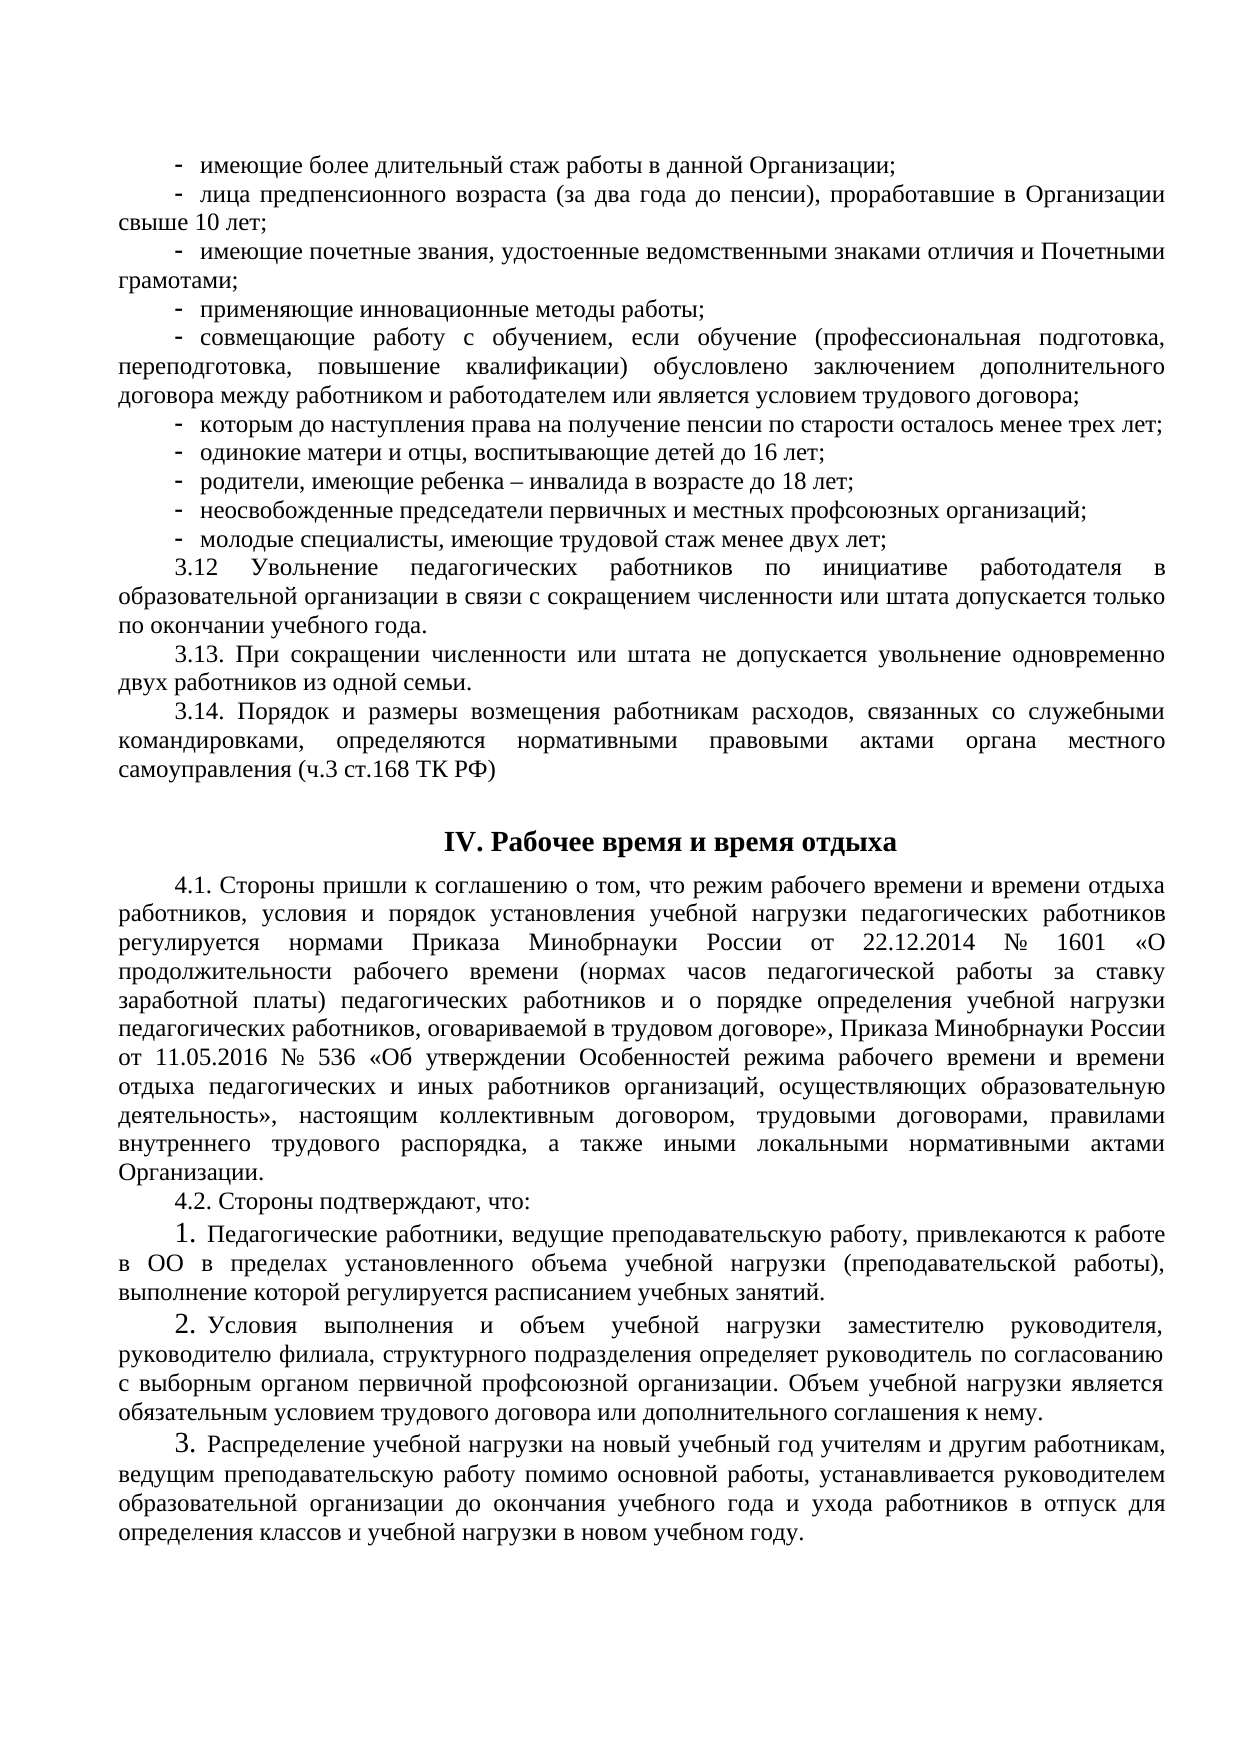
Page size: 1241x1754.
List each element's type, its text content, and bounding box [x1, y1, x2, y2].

list применяющие инновационные методы работы; [118, 294, 1166, 322]
list неосвобожденные председатели первичных и местных профсоюзных организаций; [118, 495, 1166, 524]
list которым до наступления права на получение пенсии по старости осталось менее трех лет; [118, 409, 1166, 437]
text IV. Рабочее время и время отдыха [118, 824, 1166, 857]
list имеющие почетные звания, удостоенные ведомственными знаками отличия и Почетными грамотами; [118, 236, 1166, 294]
list имеющие более длительный стаж работы в данной Организации; [118, 150, 1166, 179]
text 3.13. При сокращении численности или штата не допускается увольнение одновременно двух работников из одной семьи. [118, 639, 1166, 696]
list Педагогические работники, ведущие преподавательскую работу, привлекаются к работе в ОО в пределах установленного объема учебной нагрузки (преподавательской работы), выполнение которой регулируется расписанием учебных занятий. [118, 1215, 1166, 1306]
text 3.12 Увольнение педагогических работников по инициативе работодателя в образовательной организации в связи с сокращением численности или штата допускается только по окончании учебного года. [118, 552, 1166, 639]
text 4.1. Стороны пришли к соглашению о том, что режим рабочего времени и времени отдыха работников, условия и порядок установления учебной нагрузки педагогических работников регулируется нормами Приказа Минобрнауки России от 22.12.2014 № 1601 «О продолжительности рабочего времени (нормах часов педагогической работы за ставку заработной платы) педагогических работников и о порядке определения учебной нагрузки педагогических работников, оговариваемой в трудовом договоре», Приказа Минобрнауки России от 11.05.2016 № 536 «Об утверждении Особенностей режима рабочего времени и времени отдыха педагогических и иных работников организаций, осуществляющих образовательную деятельность», настоящим коллективным договором, трудовыми договорами, правилами внутреннего трудового распорядка, а также иными локальными нормативными актами Организации. [118, 870, 1166, 1186]
list Распределение учебной нагрузки на новый учебный год учителям и другим работникам, ведущим преподавательскую работу помимо основной работы, устанавливается руководителем образовательной организации до окончания учебного года и ухода работников в отпуск для определения классов и учебной нагрузки в новом учебном году. [118, 1426, 1166, 1545]
text 3.14. Порядок и размеры возмещения работникам расходов, связанных со служебными командировками, определяются нормативными правовыми актами органа местного самоуправления (ч.3 ст.168 ТК РФ) [118, 696, 1166, 782]
list Условия выполнения и объем учебной нагрузки заместителю руководителя, руководителю филиала, структурного подразделения определяет руководитель по согласованию с выборным органом первичной профсоюзной организации. Объем учебной нагрузки является обязательным условием трудового договора или дополнительного соглашения к нему. [118, 1306, 1163, 1426]
list лица предпенсионного возраста (за два года до пенсии), проработавшие в Организации свыше 10 лет; [118, 179, 1166, 236]
list родители, имеющие ребенка – инвалида в возрасте до 18 лет; [118, 466, 1166, 495]
list молодые специалисты, имеющие трудовой стаж менее двух лет; [118, 524, 1166, 552]
text 4.2. Стороны подтверждают, что: [118, 1186, 1166, 1215]
list одинокие матери и отцы, воспитывающие детей до 16 лет; [118, 437, 1166, 466]
list совмещающие работу с обучением, если обучение (профессиональная подготовка, переподготовка, повышение квалификации) обусловлено заключением дополнительного договора между работником и работодателем или является условием трудового договора; [118, 322, 1166, 409]
